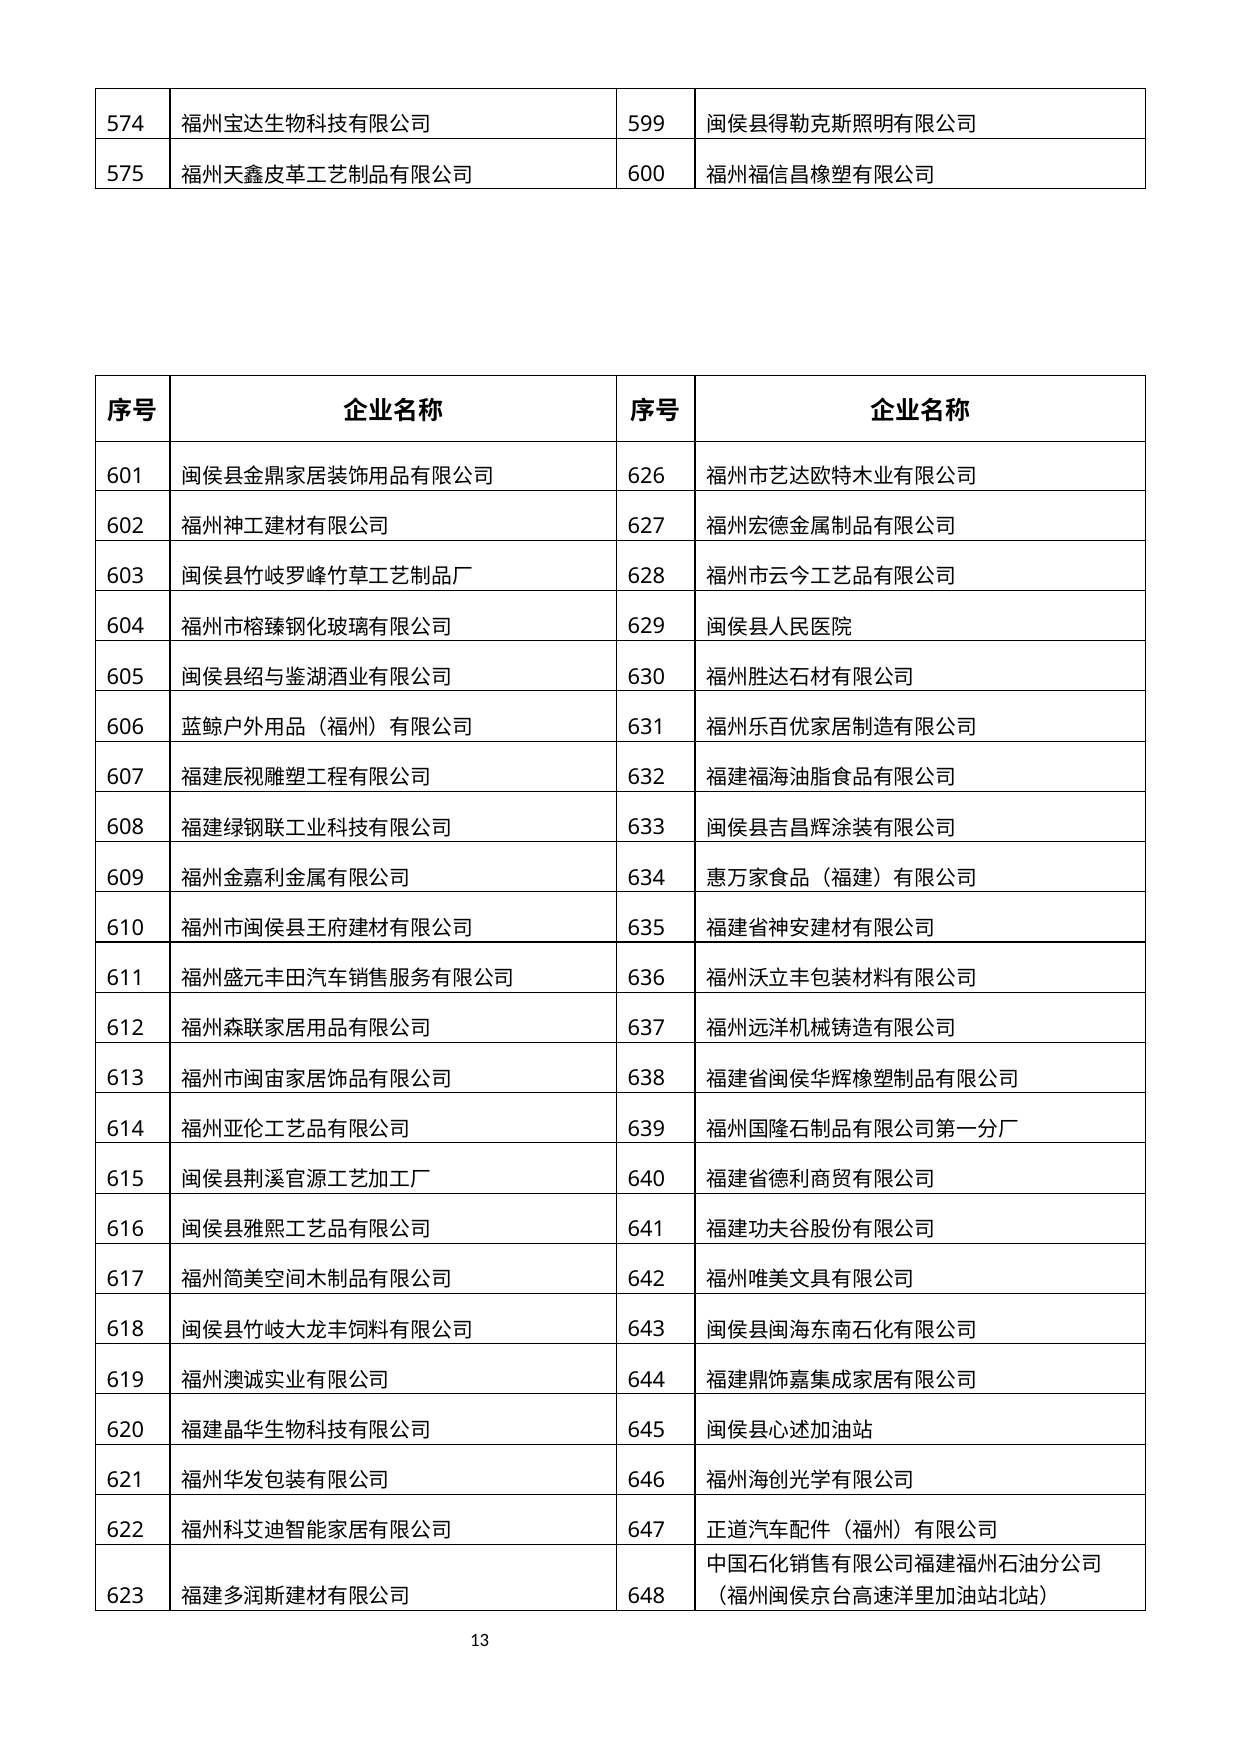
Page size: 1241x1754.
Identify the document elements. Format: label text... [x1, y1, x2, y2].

table_cell 中国石化销售有限公司福建福州石油分公司（福州闽侯京台高速洋里加油站北站） [696, 1545, 1145, 1610]
table_cell 福建辰视雕塑工程有限公司 [171, 742, 616, 791]
table_cell 福州市云今工艺品有限公司 [696, 541, 1145, 590]
table_cell 福州神工建材有限公司 [171, 491, 616, 540]
table_cell 634 [617, 842, 694, 891]
table_cell 609 [96, 842, 169, 891]
table_cell 福州胜达石材有限公司 [696, 641, 1145, 690]
table_cell 602 [96, 491, 169, 540]
table_cell 632 [617, 742, 694, 791]
table_cell 惠万家食品（福建）有限公司 [696, 842, 1145, 891]
table_cell 606 [96, 691, 169, 741]
table_cell 623 [96, 1545, 169, 1610]
table_cell 600 [617, 139, 694, 188]
table_cell 福州简美空间木制品有限公司 [171, 1244, 616, 1293]
table_cell 福州福信昌橡塑有限公司 [696, 139, 1145, 188]
table_cell 648 [617, 1545, 694, 1610]
table_cell 639 [617, 1093, 694, 1142]
table_cell 福建省德利商贸有限公司 [696, 1143, 1145, 1192]
table_cell 福州市榕臻钢化玻璃有限公司 [171, 591, 616, 640]
table_cell 603 [96, 541, 169, 590]
table_cell 601 [96, 442, 169, 489]
table_cell 618 [96, 1294, 169, 1343]
table_cell 605 [96, 641, 169, 690]
table_cell 622 [96, 1495, 169, 1544]
table_cell 福州盛元丰田汽车销售服务有限公司 [171, 943, 616, 992]
table_cell 614 [96, 1093, 169, 1142]
table_cell 福建功夫谷股份有限公司 [696, 1194, 1145, 1243]
table_cell 604 [96, 591, 169, 640]
table_cell 福州宏德金属制品有限公司 [696, 491, 1145, 540]
table_cell 615 [96, 1143, 169, 1192]
table_cell 闽侯县荆溪官源工艺加工厂 [171, 1143, 616, 1192]
table_cell 福州市闽侯县王府建材有限公司 [171, 892, 616, 941]
table_header 企业名称 [171, 376, 616, 441]
table_cell 闽侯县竹岐大龙丰饲料有限公司 [171, 1294, 616, 1343]
table_cell 630 [617, 641, 694, 690]
table_cell 福州科艾迪智能家居有限公司 [171, 1495, 616, 1544]
table_cell 642 [617, 1244, 694, 1293]
table_cell 629 [617, 591, 694, 640]
table_cell 闽侯县金鼎家居装饰用品有限公司 [171, 442, 616, 489]
table_cell 641 [617, 1194, 694, 1243]
table_cell 636 [617, 943, 694, 992]
table_cell 福州沃立丰包装材料有限公司 [696, 943, 1145, 992]
table_cell 574 [96, 89, 169, 138]
table_cell 640 [617, 1143, 694, 1192]
table_header 企业名称 [696, 376, 1145, 441]
table_header 序号 [96, 376, 169, 441]
table_cell 正道汽车配件（福州）有限公司 [696, 1495, 1145, 1544]
table_cell 621 [96, 1445, 169, 1494]
table_cell 闽侯县吉昌辉涂装有限公司 [696, 792, 1145, 841]
table_cell 福州乐百优家居制造有限公司 [696, 691, 1145, 741]
table_cell 647 [617, 1495, 694, 1544]
table_cell 607 [96, 742, 169, 791]
table_cell 613 [96, 1043, 169, 1092]
table_cell 575 [96, 139, 169, 188]
table_cell 617 [96, 1244, 169, 1293]
table_cell 611 [96, 943, 169, 992]
table_cell 645 [617, 1394, 694, 1443]
table_cell 620 [96, 1394, 169, 1443]
table_cell 福州天鑫皮革工艺制品有限公司 [171, 139, 616, 188]
table_cell 福建省神安建材有限公司 [696, 892, 1145, 941]
table_cell 福州宝达生物科技有限公司 [171, 89, 616, 138]
table_cell 闽侯县心述加油站 [696, 1394, 1145, 1443]
table_header 序号 [617, 376, 694, 441]
table_cell 644 [617, 1344, 694, 1393]
table_cell 619 [96, 1344, 169, 1393]
table_cell 福州国隆石制品有限公司第一分厂 [696, 1093, 1145, 1142]
table_cell 633 [617, 792, 694, 841]
table_cell 635 [617, 892, 694, 941]
table_cell 626 [617, 442, 694, 489]
table_cell 福建多润斯建材有限公司 [171, 1545, 616, 1610]
table_cell 福州海创光学有限公司 [696, 1445, 1145, 1494]
table_cell 福建绿钢联工业科技有限公司 [171, 792, 616, 841]
table_cell 福州澳诚实业有限公司 [171, 1344, 616, 1393]
table_cell 福州唯美文具有限公司 [696, 1244, 1145, 1293]
table_cell 福州金嘉利金属有限公司 [171, 842, 616, 891]
table_cell 福建鼎饰嘉集成家居有限公司 [696, 1344, 1145, 1393]
table_cell 福州市闽宙家居饰品有限公司 [171, 1043, 616, 1092]
table_cell 蓝鲸户外用品（福州）有限公司 [171, 691, 616, 741]
table_cell 627 [617, 491, 694, 540]
table_cell 福建晶华生物科技有限公司 [171, 1394, 616, 1443]
table_cell 福州远洋机械铸造有限公司 [696, 993, 1145, 1042]
table_cell 闽侯县竹岐罗峰竹草工艺制品厂 [171, 541, 616, 590]
table_cell 福建福海油脂食品有限公司 [696, 742, 1145, 791]
table_cell 638 [617, 1043, 694, 1092]
table_cell 闽侯县雅熙工艺品有限公司 [171, 1194, 616, 1243]
table_cell 闽侯县绍与鉴湖酒业有限公司 [171, 641, 616, 690]
table_cell 608 [96, 792, 169, 841]
table_cell 福州森联家居用品有限公司 [171, 993, 616, 1042]
table_cell 637 [617, 993, 694, 1042]
table_cell 631 [617, 691, 694, 741]
table_cell 616 [96, 1194, 169, 1243]
table_cell 628 [617, 541, 694, 590]
table_cell 646 [617, 1445, 694, 1494]
table_cell 福建省闽侯华辉橡塑制品有限公司 [696, 1043, 1145, 1092]
table_cell 610 [96, 892, 169, 941]
table_cell 福州华发包装有限公司 [171, 1445, 616, 1494]
table_cell 闽侯县闽海东南石化有限公司 [696, 1294, 1145, 1343]
table_cell 闽侯县得勒克斯照明有限公司 [696, 89, 1145, 138]
table_cell 612 [96, 993, 169, 1042]
table_cell 643 [617, 1294, 694, 1343]
table_cell 福州亚伦工艺品有限公司 [171, 1093, 616, 1142]
table_cell 599 [617, 89, 694, 138]
table_cell 福州市艺达欧特木业有限公司 [696, 442, 1145, 489]
table_cell 闽侯县人民医院 [696, 591, 1145, 640]
